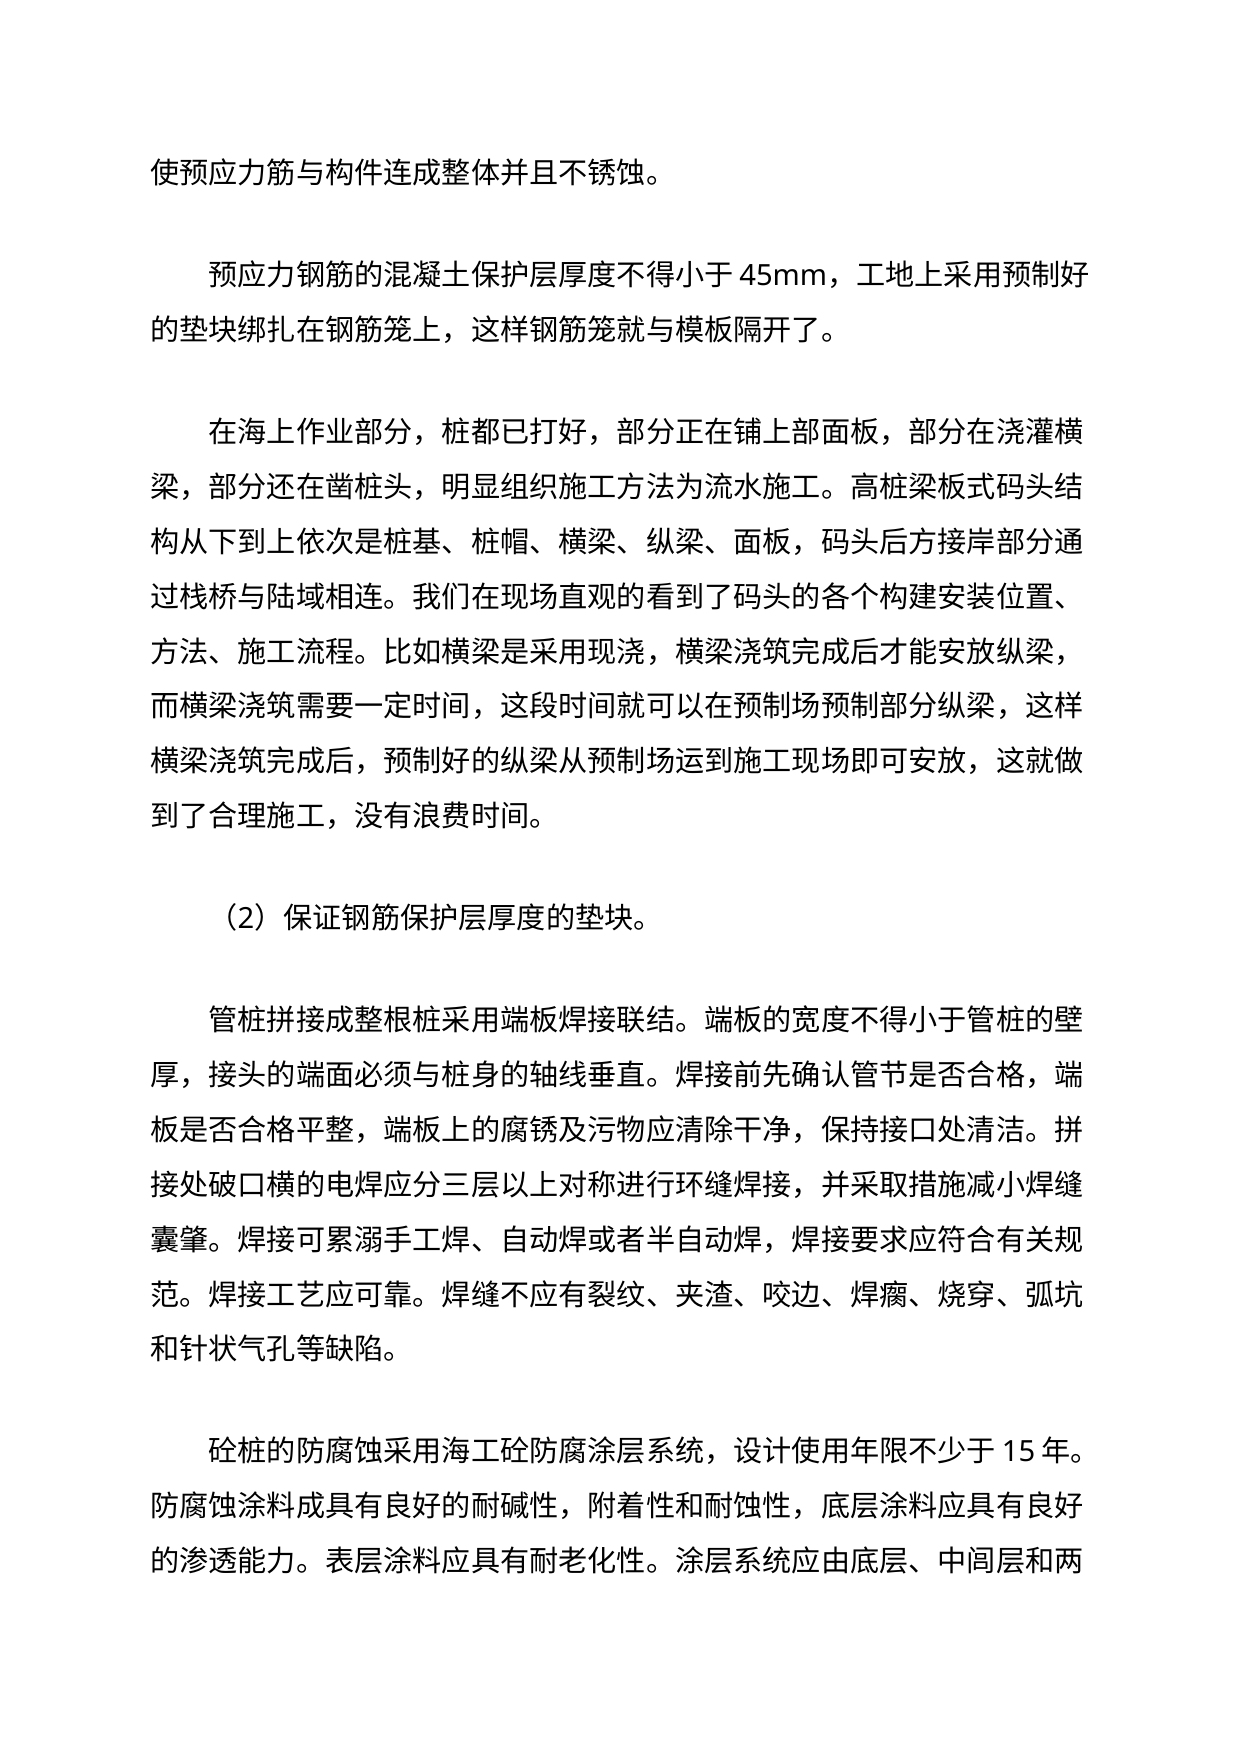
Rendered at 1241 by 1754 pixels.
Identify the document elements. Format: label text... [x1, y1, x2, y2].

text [150, 150, 1090, 192]
text 在海上作业部分，桩都已打好，部分正在铺上部面板，部分在浇灌横梁，部分还在凿桩头，明显组织施工方法为流水施工。高桩梁板式码头结构从下到上依次是桩基、桩帽、横梁、纵梁、面板，码头后方接岸部分通过栈桥与陆域相连。我们在现场直观的看到了码头的各个构建安装位置、方法、施工流程。比如横梁是采用现浇，横梁浇筑完成后才能安放纵梁，而横梁浇筑需要一定时间，这段时间就可以在预制场预制部分纵梁，这样横梁浇筑完成后，预制好的纵梁从预制场运到施工现场即可安放，这就做到了合理施工，没有浪费时间。 [150, 408, 1090, 835]
text 管桩拼接成整根桩采用端板焊接联结。端板的宽度不得小于管桩的壁厚，接头的端面必须与桩身的轴线垂直。焊接前先确认管节是否合格，端板是否合格平整，端板上的腐锈及污物应清除干净，保持接口处清洁。拼接处破口横的电焊应分三层以上对称进行环缝焊接，并采取措施减小焊缝囊肇。焊接可累溺手工焊、自动焊或者半自动焊，焊接要求应符合有关规范。焊接工艺应可靠。焊缝不应有裂纹、夹渣、咬边、焊瘸、烧穿、弧坑和针状气孔等缺陷。 [150, 997, 1090, 1368]
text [150, 1428, 1090, 1580]
text 预应力钢筋的混凝土保护层厚度不得小于45mm，工地上采用预制好的垫块绑扎在钢筋笼上，这样钢筋笼就与模板隔开了。 [150, 252, 1090, 349]
text （2）保证钢筋保护层厚度的垫块。 [150, 894, 1090, 937]
